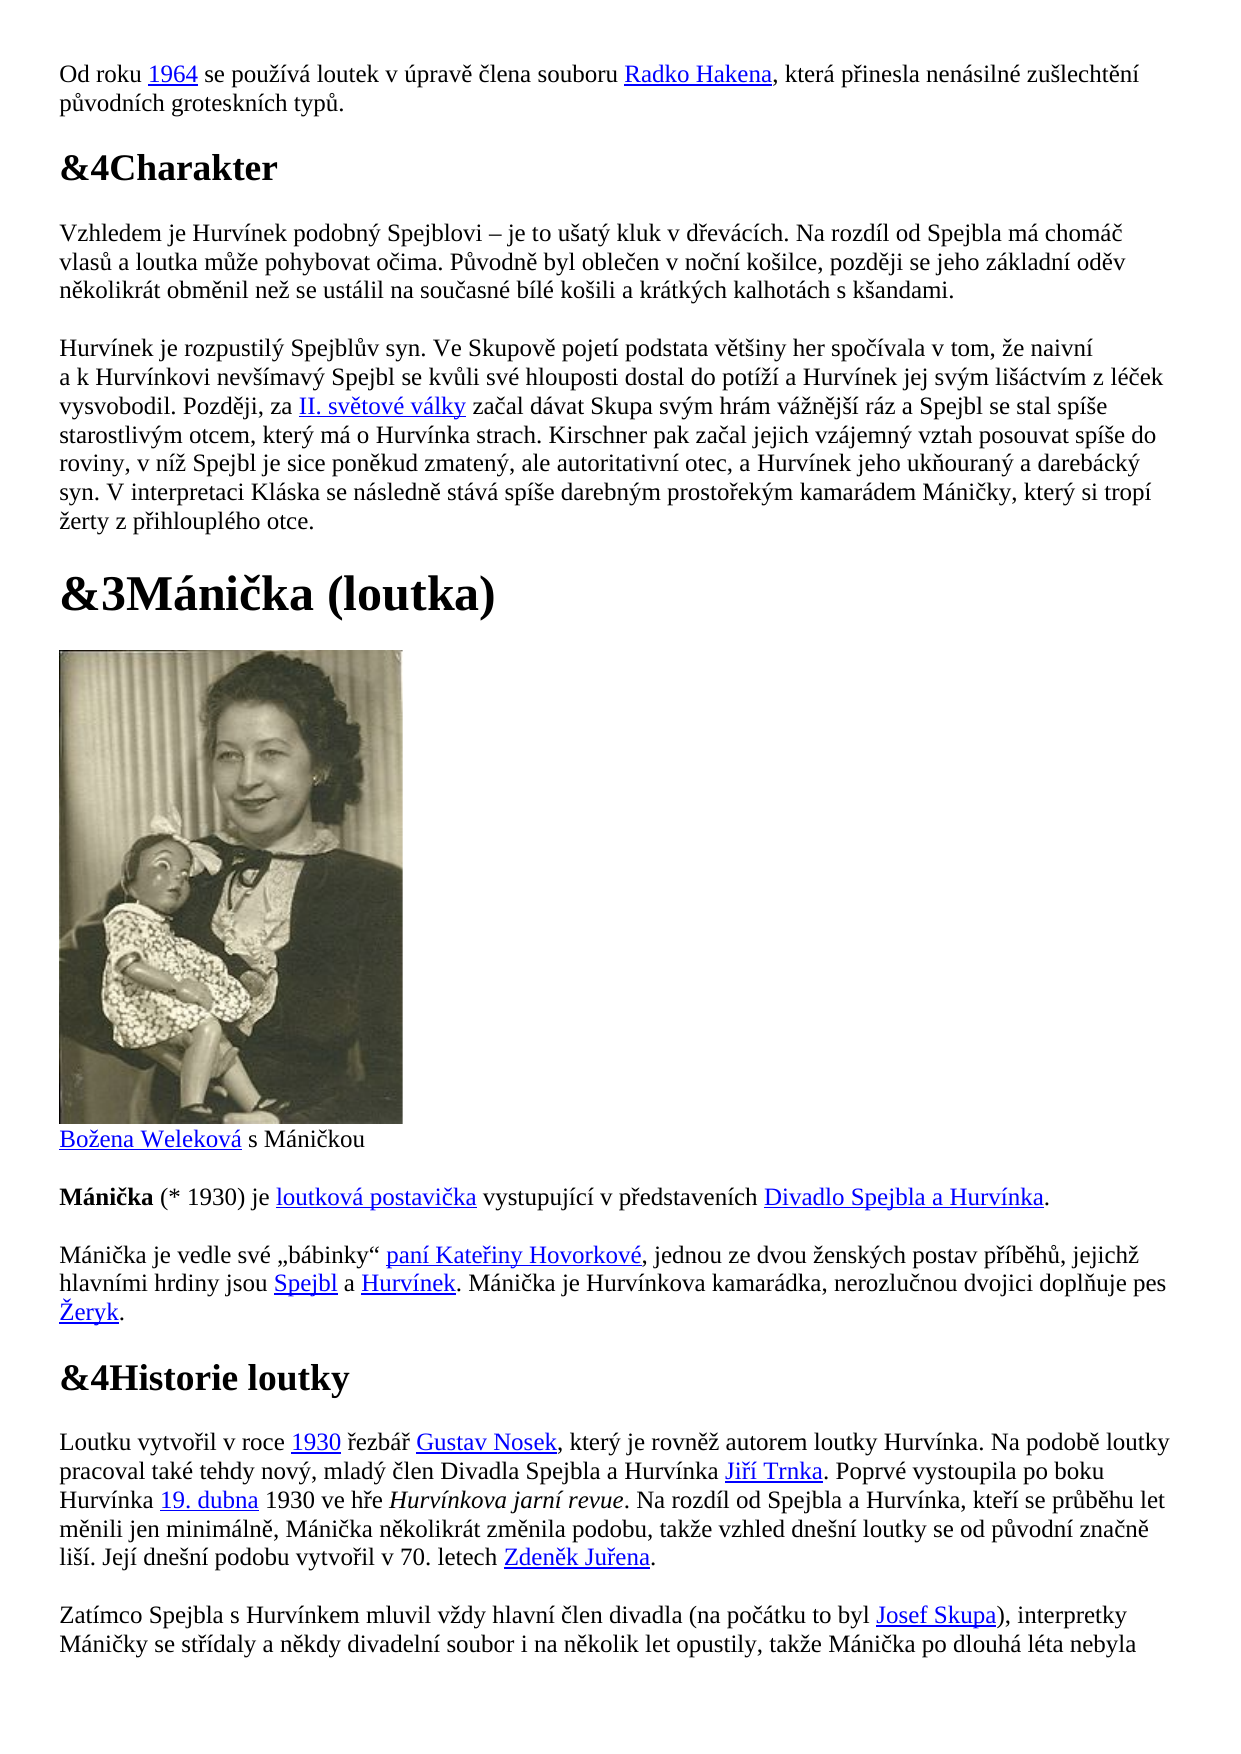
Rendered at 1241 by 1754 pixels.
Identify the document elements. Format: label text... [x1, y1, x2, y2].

text &4Historie loutky [59, 1355, 1181, 1398]
text Vzhledem je Hurvínek podobný Spejblovi – je to ušatý kluk v dřevácích. Na rozdíl od Spejbla má chomáč vlasů a loutka může pohybovat očima. Původně byl oblečen v noční košilce, později se jeho základní oděv několikrát obměnil než se ustálil na současné bílé košili a krátkých kalhotách s kšandami. [59, 218, 1181, 304]
text Hurvínek je rozpustilý Spejblův syn. Ve Skupově pojetí podstata většiny her spočívala v tom, že naivní a k Hurvínkovi nevšímavý Spejbl se kvůli své hlouposti dostal do potíží a Hurvínek jej svým lišáctvím z léček vysvobodil. Později, za II. světové války začal dávat Skupa svým hrám vážnější ráz a Spejbl se stal spíše starostlivým otcem, který má o Hurvínka strach. Kirschner pak začal jejich vzájemný vztah posouvat spíše do roviny, v níž Spejbl je sice poněkud zmatený, ale autoritativní otec, a Hurvínek jeho ukňouraný a darebácký syn. V interpretaci Kláska se následně stává spíše darebným prostořekým kamarádem Máničky, který si tropí žerty z přihlouplého otce. [59, 333, 1181, 535]
text &4Charakter [59, 146, 1181, 189]
text Od roku 1964 se používá loutek v úpravě člena souboru Radko Hakena, která přinesla nenásilné zušlechtění původních groteskních typů. [59, 59, 1181, 117]
text Božena Weleková s Máničkou [59, 1124, 1181, 1153]
text Loutku vytvořil v roce 1930 řezbář Gustav Nosek, který je rovněž autorem loutky Hurvínka. Na podobě loutky pracoval také tehdy nový, mladý člen Divadla Spejbla a Hurvínka Jiří Trnka. Poprvé vystoupila po boku Hurvínka 19. dubna 1930 ve hře Hurvínkova jarní revue. Na rozdíl od Spejbla a Hurvínka, kteří se průběhu let měnili jen minimálně, Mánička několikrát změnila podobu, takže vzhled dnešní loutky se od původní značně liší. Její dnešní podobu vytvořil v 70. letech Zdeněk Juřena. [59, 1427, 1181, 1571]
text Mánička je vedle své „bábinky“ paní Kateřiny Hovorkové, jednou ze dvou ženských postav příběhů, jejichž hlavními hrdiny jsou Spejbl a Hurvínek. Mánička je Hurvínkova kamarádka, nerozlučnou dvojici doplňuje pes Žeryk. [59, 1240, 1181, 1326]
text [59, 1600, 1181, 1658]
text Mánička (* 1930) je loutková postavička vystupující v představeních Divadlo Spejbla a Hurvínka. [59, 1182, 1181, 1211]
picture [59, 650, 403, 1124]
text &3Mánička (loutka) [59, 564, 1181, 621]
